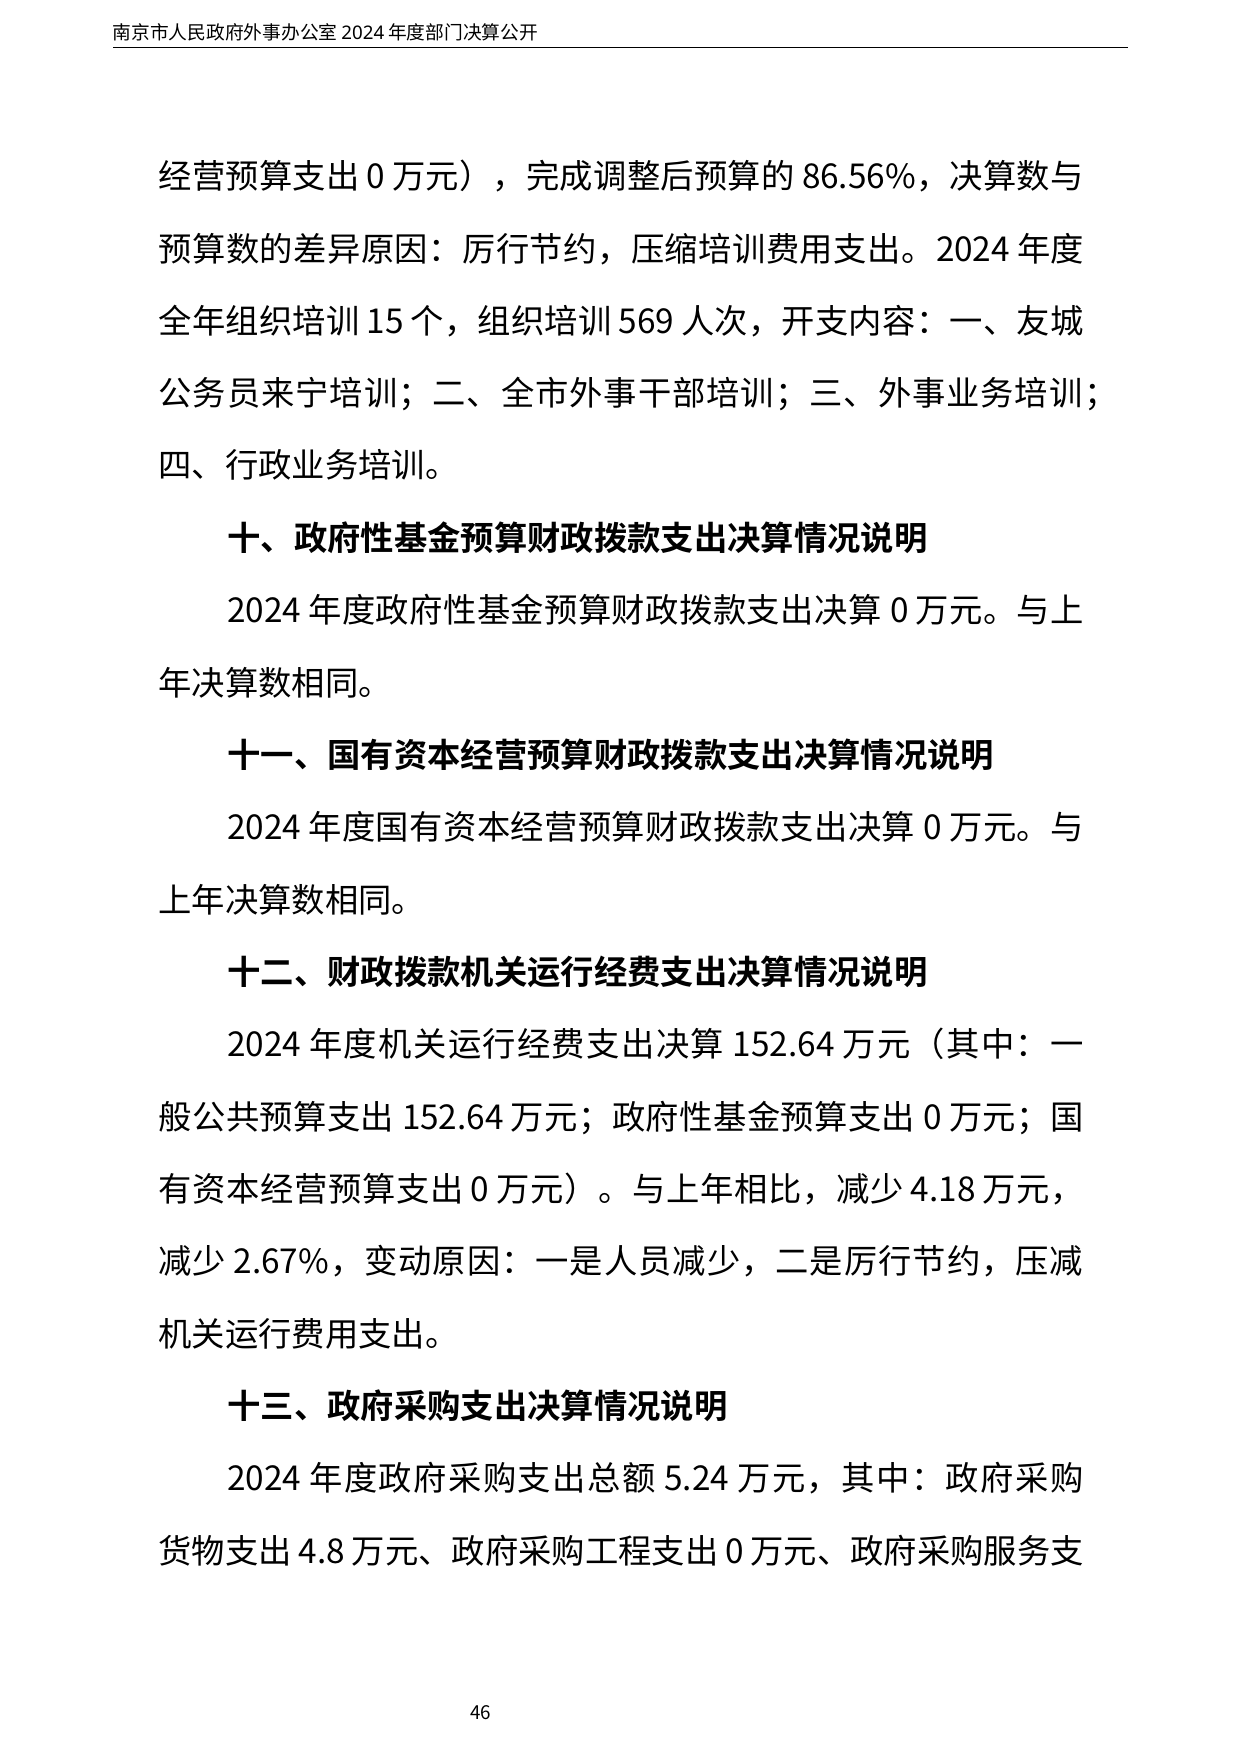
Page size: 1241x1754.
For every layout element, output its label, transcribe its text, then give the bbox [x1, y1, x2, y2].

text 十一、国有资本经营预算财政拨款支出决算情况说明 [158, 729, 1084, 777]
text 2024年度国有资本经营预算财政拨款支出决算0万元。与上年决算数相同。 [158, 801, 1084, 922]
text 2024年度机关运行经费支出决算152.64万元（其中：一般公共预算支出152.64万元；政府性基金预算支出0万元；国有资本经营预算支出0万元）。与上年相比，减少4.18万元，减少2.67%，变动原因：一是人员减少，二是厉行节约，压减机关运行费用支出。 [158, 1018, 1084, 1356]
text 2024年度政府性基金预算财政拨款支出决算0万元。与上年决算数相同。 [158, 584, 1084, 704]
text 十、政府性基金预算财政拨款支出决算情况说明 [158, 512, 1084, 560]
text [158, 150, 1084, 487]
text 十三、政府采购支出决算情况说明 [158, 1380, 1084, 1428]
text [158, 1452, 1084, 1573]
text 十二、财政拨款机关运行经费支出决算情况说明 [158, 946, 1084, 994]
